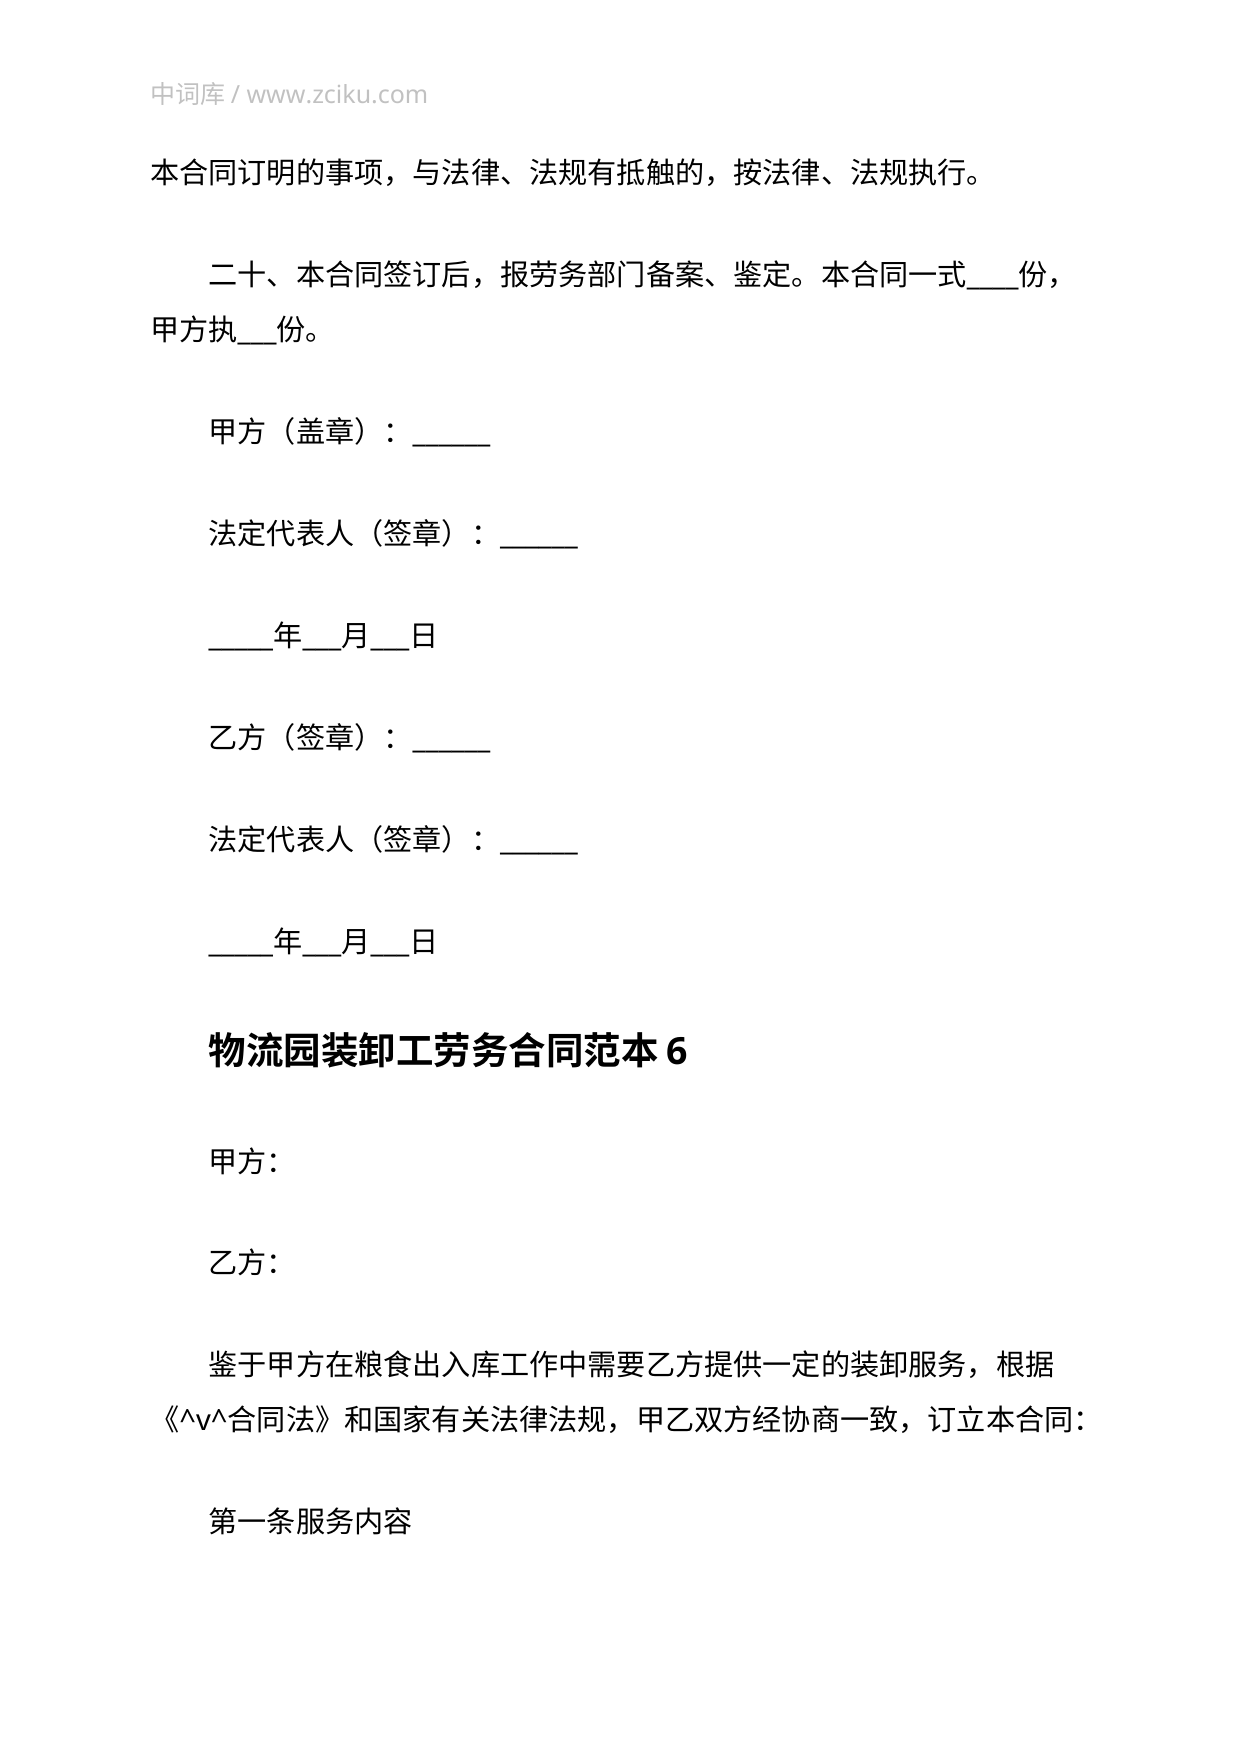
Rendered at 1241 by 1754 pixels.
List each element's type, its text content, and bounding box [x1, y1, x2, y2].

text 甲方（盖章）：______ [150, 409, 1090, 451]
text 鉴于甲方在粮食出入库工作中需要乙方提供一定的装卸服务，根据《^v^合同法》和国家有关法律法规，甲乙双方经协商一致，订立本合同： [150, 1342, 1090, 1439]
text 二十、本合同签订后，报劳务部门备案、鉴定。本合同一式____份，甲方执___份。 [150, 252, 1090, 349]
text 法定代表人（签章）：______ [150, 511, 1090, 553]
text 乙方： [150, 1240, 1090, 1282]
text 甲方： [150, 1138, 1090, 1181]
text 物流园装卸工劳务合同范本6 [150, 1021, 1090, 1075]
text _____年___月___日 [150, 613, 1090, 655]
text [150, 150, 1090, 192]
text _____年___月___日 [150, 919, 1090, 961]
text 第一条服务内容 [150, 1499, 1090, 1541]
text 乙方（签章）：______ [150, 715, 1090, 757]
text 法定代表人（签章）：______ [150, 817, 1090, 859]
